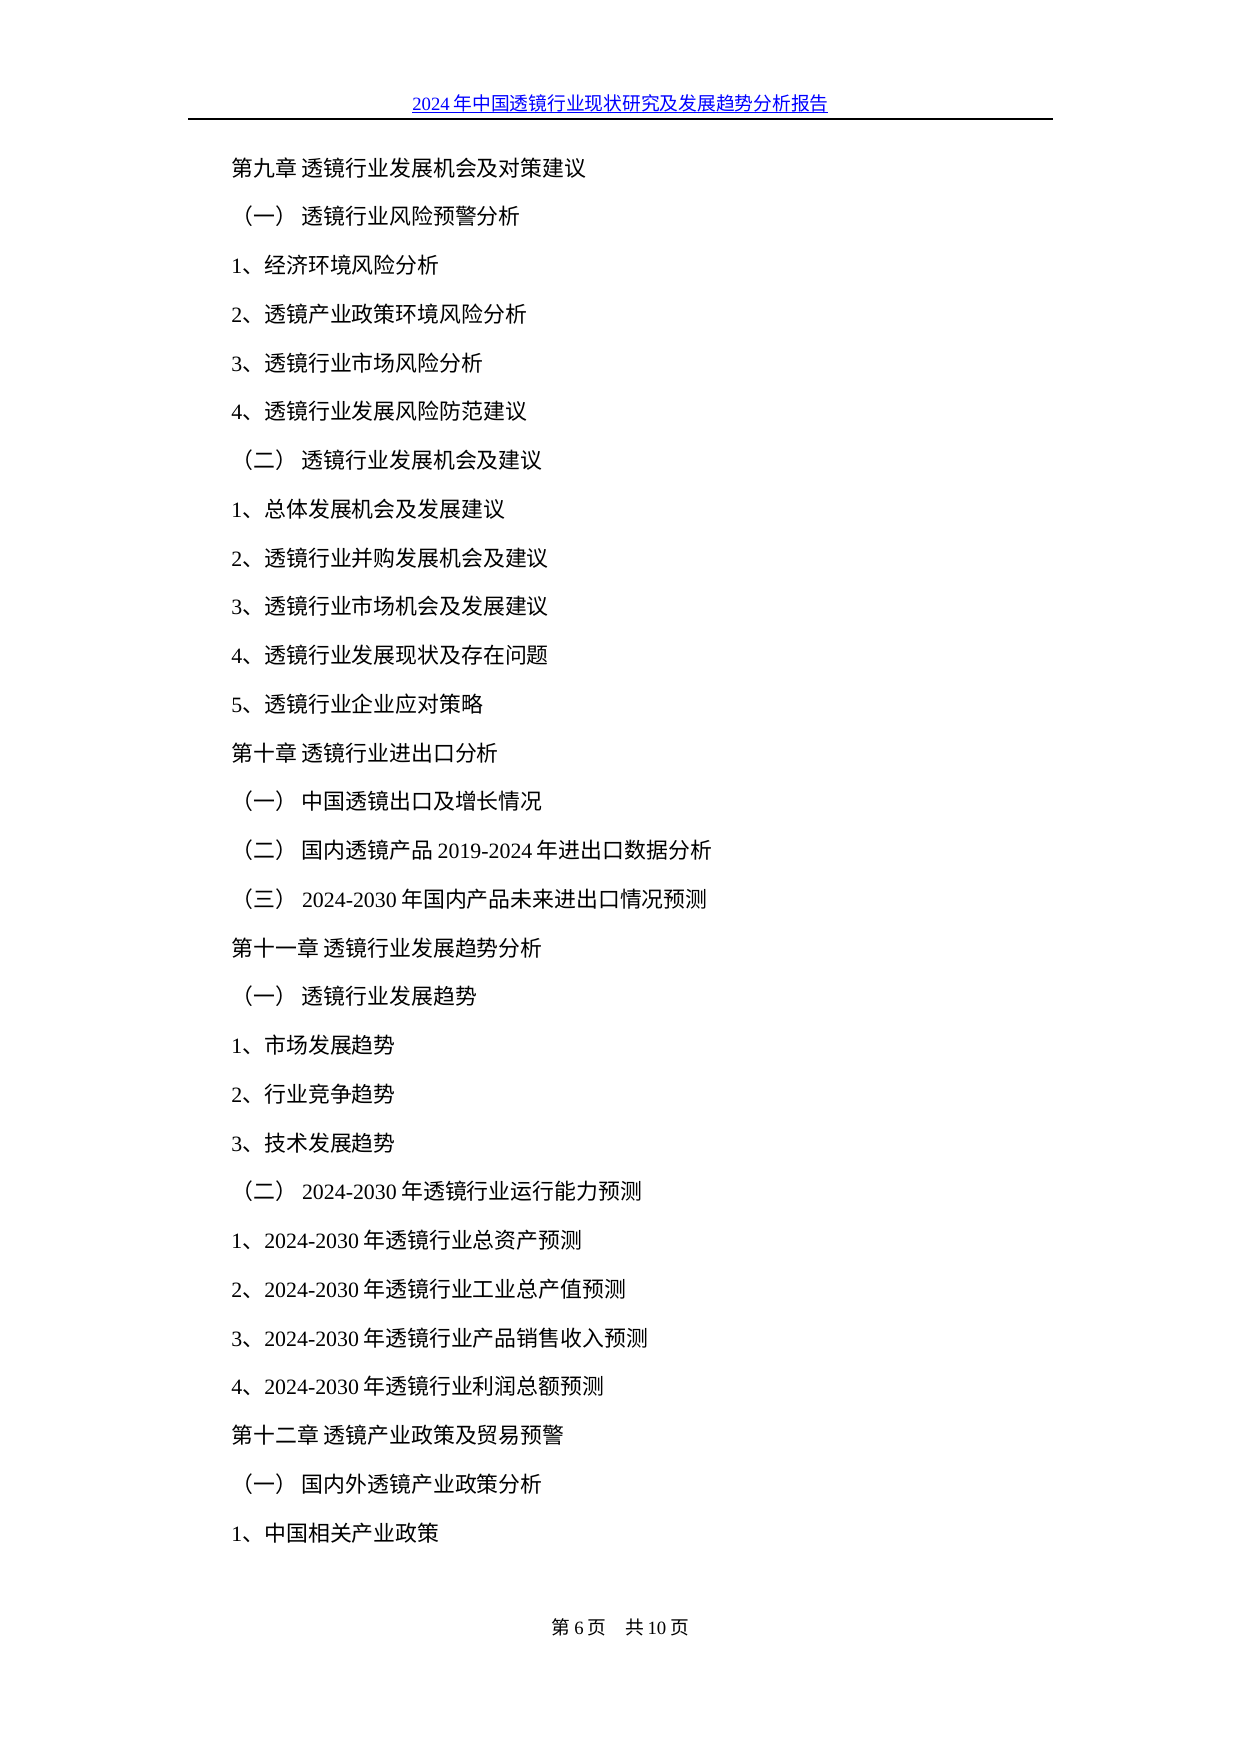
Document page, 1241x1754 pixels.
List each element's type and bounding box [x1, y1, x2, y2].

text [187, 150, 1053, 1548]
